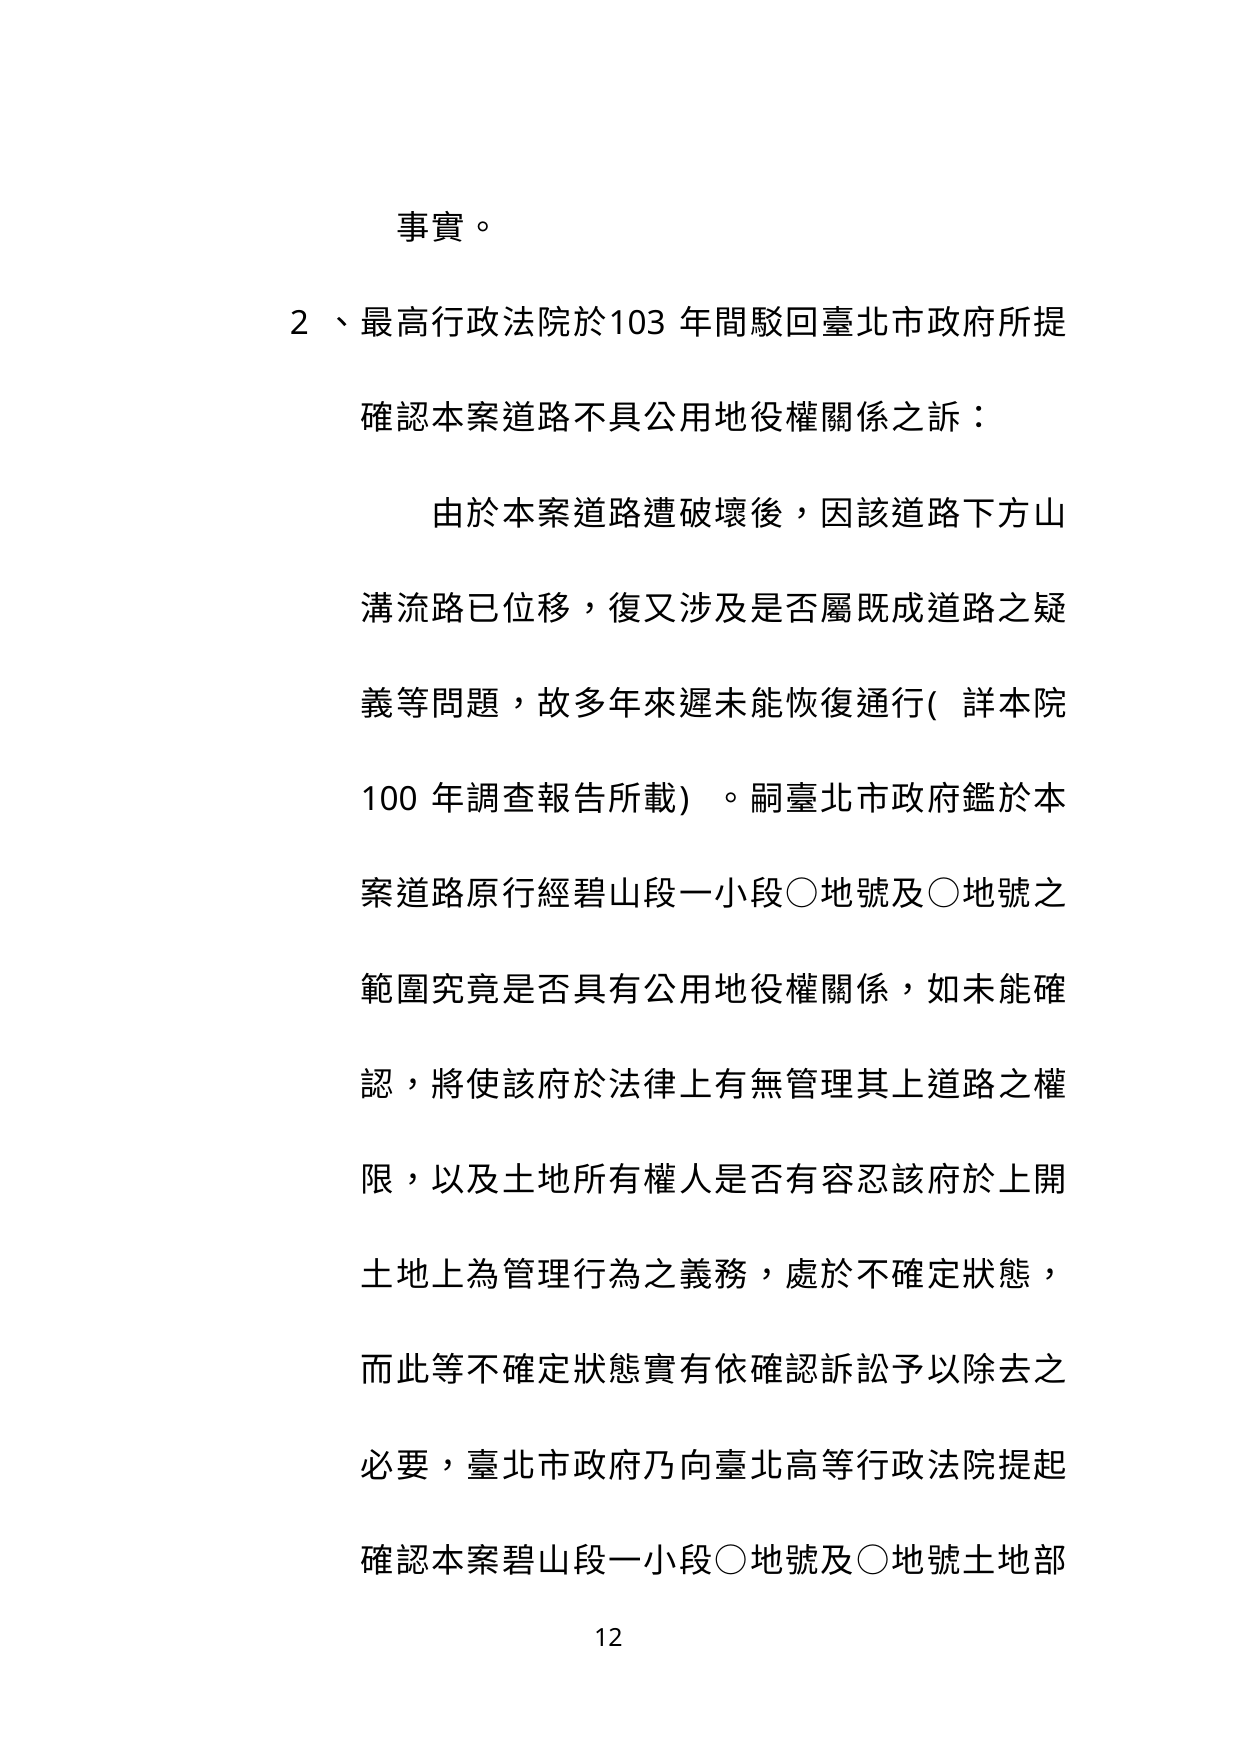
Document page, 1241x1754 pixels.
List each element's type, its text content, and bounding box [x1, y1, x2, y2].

subtitle 最高行政法院於103年間駁回臺北市政府所提確認本案道路不具公用地役權關係之訴： [272, 272, 1069, 463]
